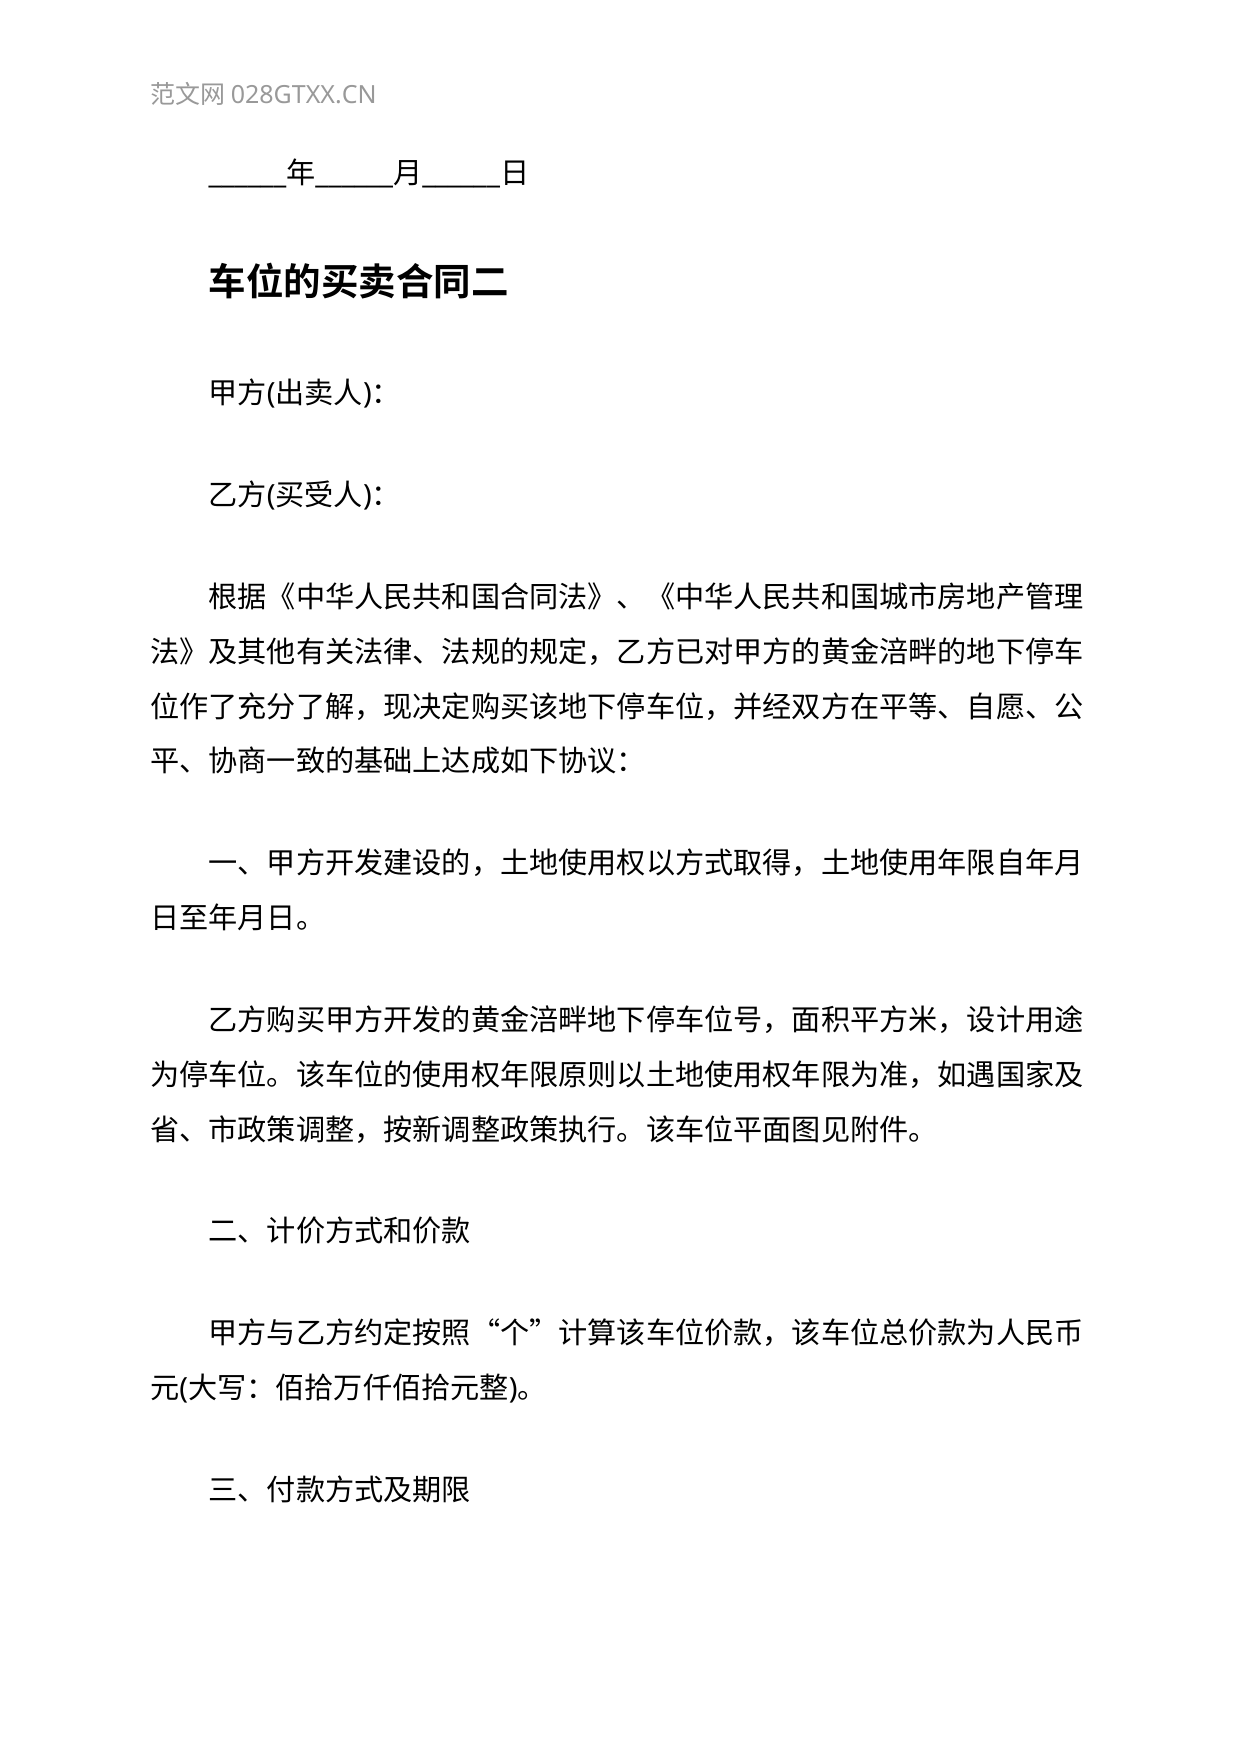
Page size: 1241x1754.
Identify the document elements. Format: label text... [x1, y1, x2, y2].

text ______年______月______日 [150, 150, 1090, 192]
text 一、甲方开发建设的，土地使用权以方式取得，土地使用年限自年月日至年月日。 [150, 840, 1090, 937]
text 甲方与乙方约定按照“个”计算该车位价款，该车位总价款为人民币元(大写：佰拾万仟佰拾元整)。 [150, 1310, 1090, 1407]
text 车位的买卖合同二 [150, 252, 1090, 306]
text 根据《中华人民共和国合同法》、《中华人民共和国城市房地产管理法》及其他有关法律、法规的规定，乙方已对甲方的黄金涪畔的地下停车位作了充分了解，现决定购买该地下停车位，并经双方在平等、自愿、公平、协商一致的基础上达成如下协议： [150, 573, 1090, 780]
text 乙方购买甲方开发的黄金涪畔地下停车位号，面积平方米，设计用途为停车位。该车位的使用权年限原则以土地使用权年限为准，如遇国家及省、市政策调整，按新调整政策执行。该车位平面图见附件。 [150, 996, 1090, 1148]
text 二、计价方式和价款 [150, 1208, 1090, 1250]
text 甲方(出卖人)： [150, 369, 1090, 412]
text 乙方(买受人)： [150, 471, 1090, 514]
text 三、付款方式及期限 [150, 1467, 1090, 1509]
